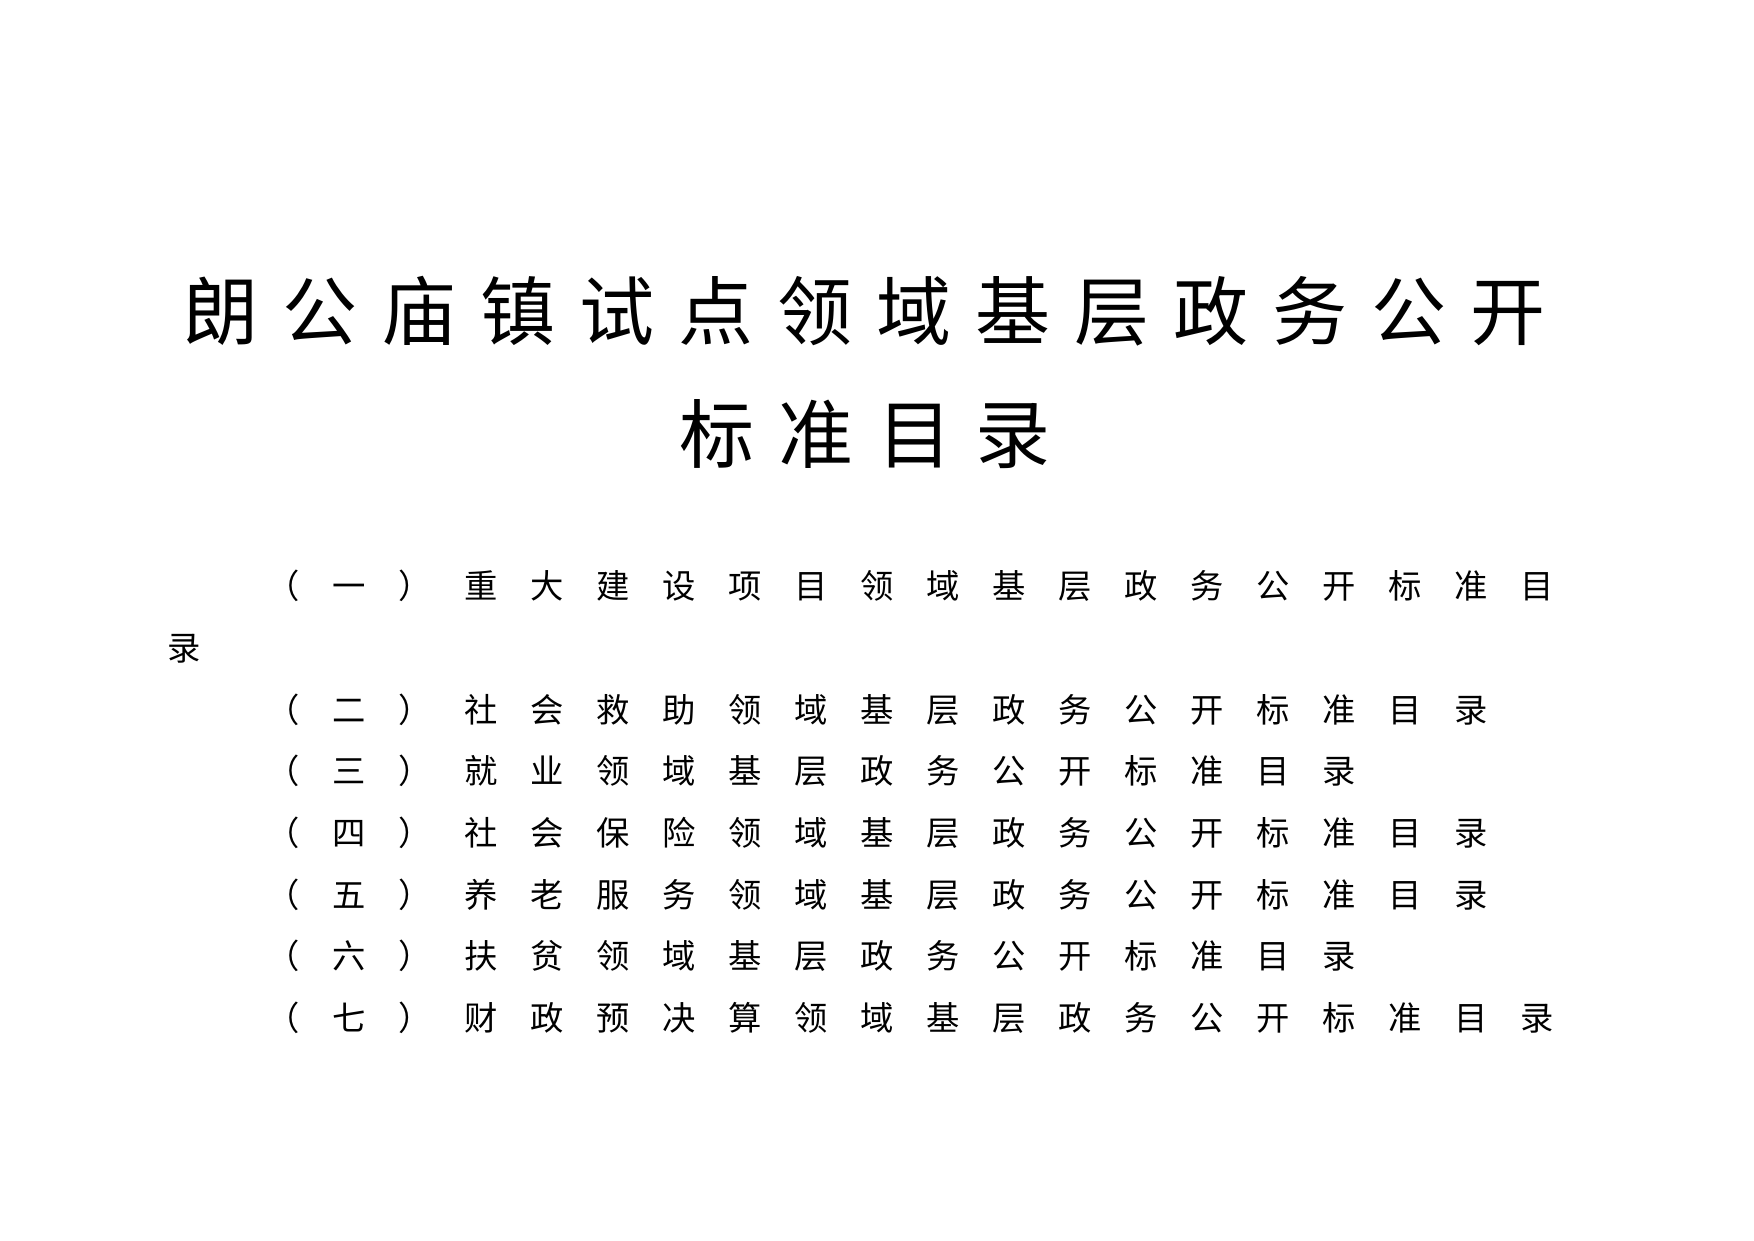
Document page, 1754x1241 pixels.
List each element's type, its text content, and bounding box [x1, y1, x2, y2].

text （三）就业领域基层政务公开标准目录 [167, 738, 1587, 800]
text （七）财政预决算领域基层政务公开标准目录 [167, 985, 1587, 1047]
text （六）扶贫领域基层政务公开标准目录 [167, 923, 1587, 985]
text 朗公庙镇试点领域基层政务公开标准目录 [167, 245, 1587, 492]
text （四）社会保险领域基层政务公开标准目录 [167, 800, 1587, 862]
text （五）养老服务领域基层政务公开标准目录 [167, 862, 1587, 923]
text （二）社会救助领域基层政务公开标准目录 [167, 677, 1587, 738]
text （一）重大建设项目领域基层政务公开标准目录 [167, 553, 1587, 677]
